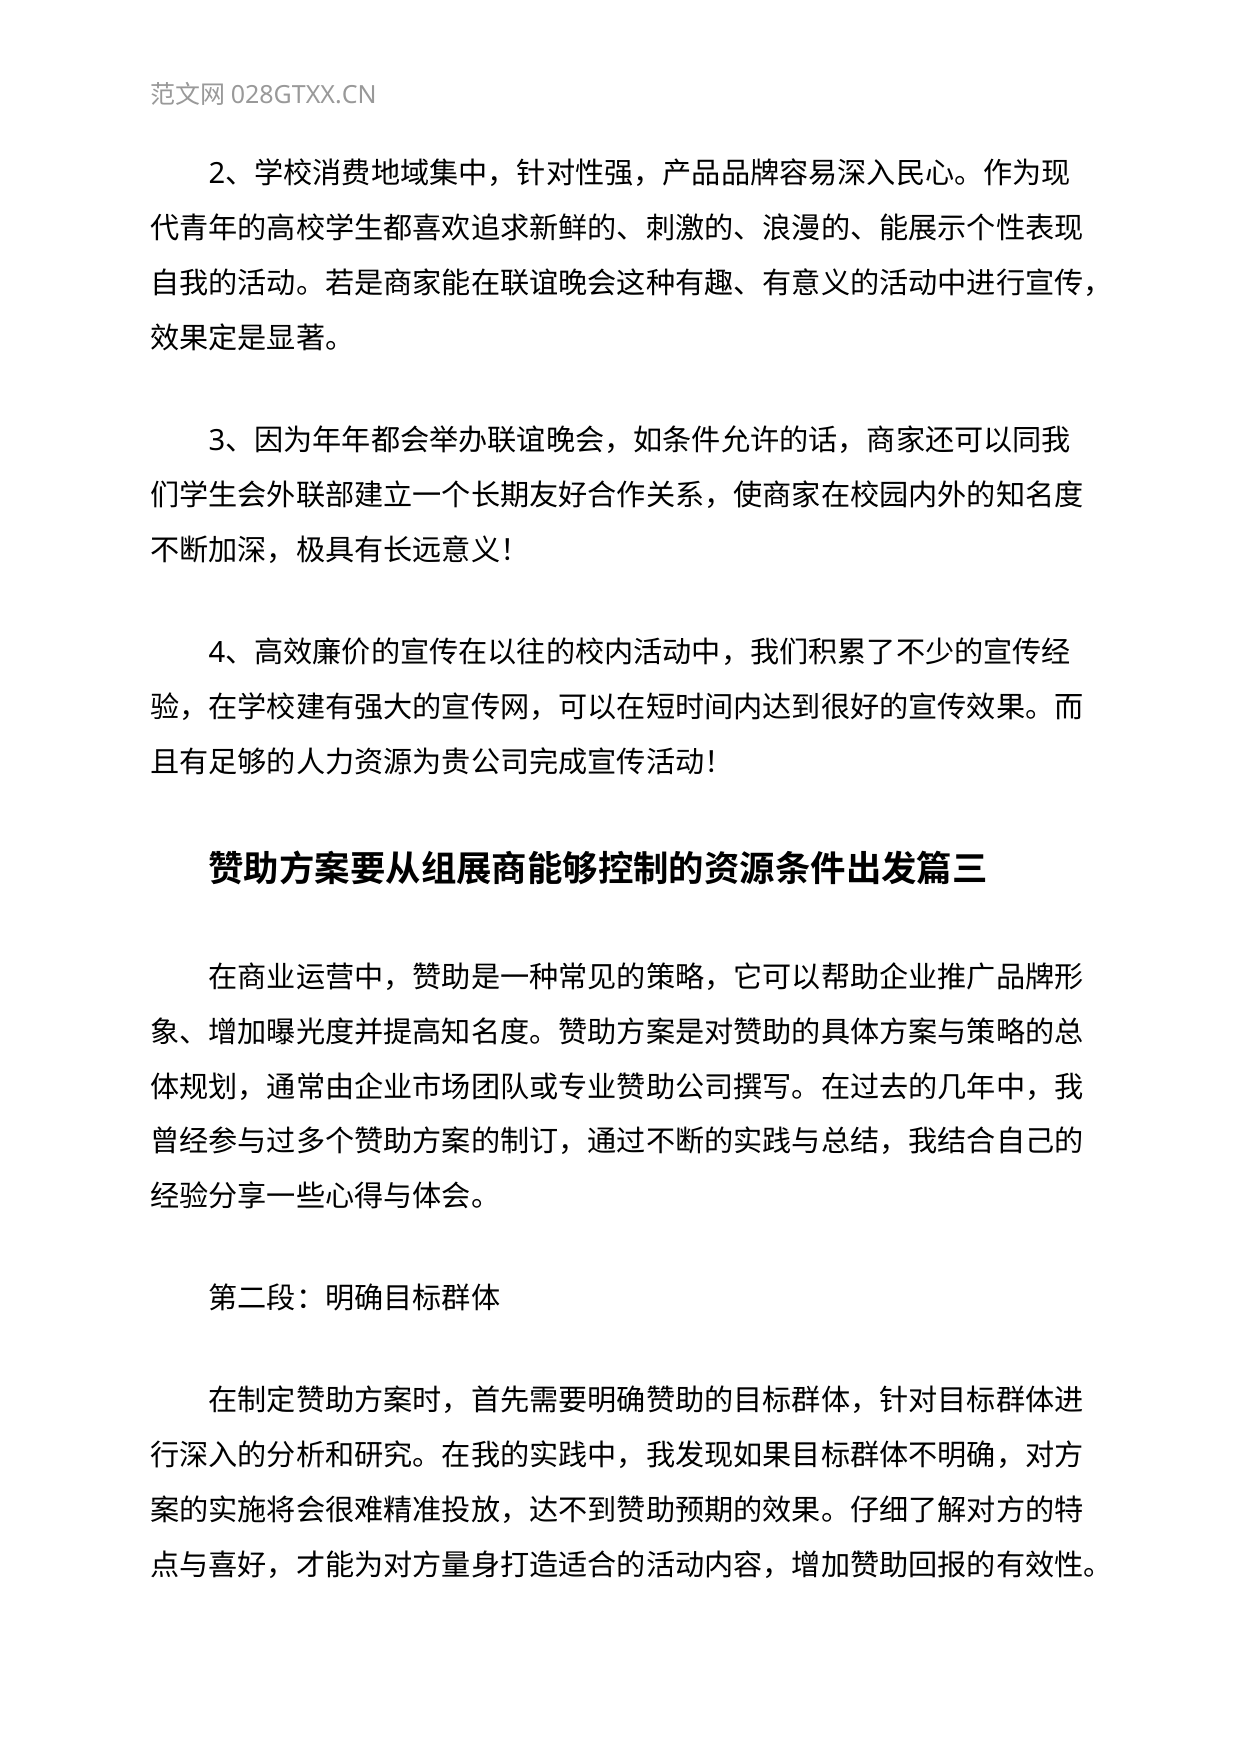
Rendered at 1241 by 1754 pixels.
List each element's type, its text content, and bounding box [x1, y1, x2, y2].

text 在制定赞助方案时，首先需要明确赞助的目标群体，针对目标群体进行深入的分析和研究。在我的实践中，我发现如果目标群体不明确，对方案的实施将会很难精准投放，达不到赞助预期的效果。仔细了解对方的特点与喜好，才能为对方量身打造适合的活动内容，增加赞助回报的有效性。 [150, 1376, 1090, 1583]
text 赞助方案要从组展商能够控制的资源条件出发篇三 [150, 840, 1090, 891]
text 2、学校消费地域集中，针对性强，产品品牌容易深入民心。作为现代青年的高校学生都喜欢追求新鲜的、刺激的、浪漫的、能展示个性表现自我的活动。若是商家能在联谊晚会这种有趣、有意义的活动中进行宣传，效果定是显著。 [150, 150, 1090, 357]
text 3、因为年年都会举办联谊晚会，如条件允许的话，商家还可以同我们学生会外联部建立一个长期友好合作关系，使商家在校园内外的知名度不断加深，极具有长远意义！ [150, 417, 1090, 569]
text 第二段：明确目标群体 [150, 1275, 1090, 1317]
text 4、高效廉价的宣传在以往的校内活动中，我们积累了不少的宣传经验，在学校建有强大的宣传网，可以在短时间内达到很好的宣传效果。而且有足够的人力资源为贵公司完成宣传活动！ [150, 628, 1090, 780]
text 在商业运营中，赞助是一种常见的策略，它可以帮助企业推广品牌形象、增加曝光度并提高知名度。赞助方案是对赞助的具体方案与策略的总体规划，通常由企业市场团队或专业赞助公司撰写。在过去的几年中，我曾经参与过多个赞助方案的制订，通过不断的实践与总结，我结合自己的经验分享一些心得与体会。 [150, 953, 1090, 1215]
